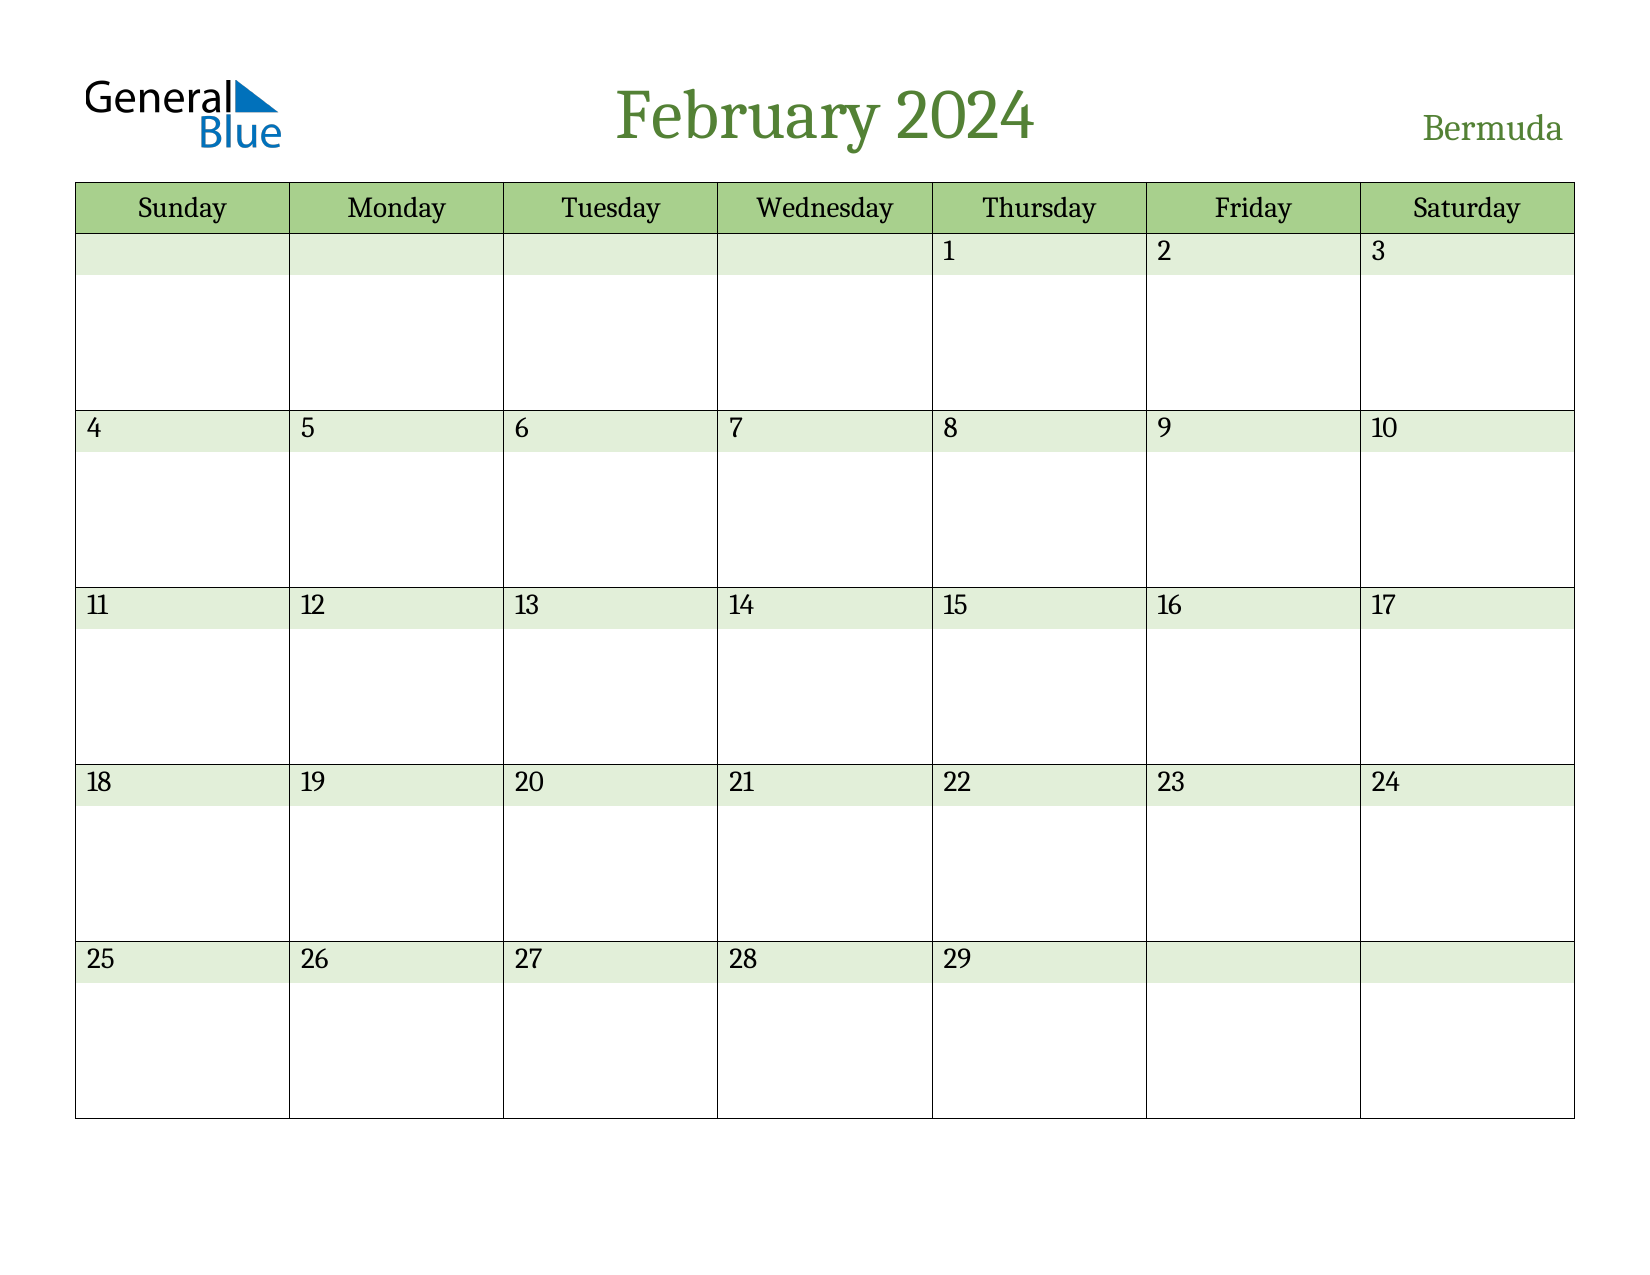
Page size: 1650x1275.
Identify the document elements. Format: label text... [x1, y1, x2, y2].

table_cell [76, 275, 289, 410]
table_cell 14 [718, 588, 932, 629]
table_cell 10 [1361, 411, 1574, 452]
table_cell 23 [1147, 765, 1360, 806]
table_cell [76, 234, 289, 275]
table_cell 7 [718, 411, 932, 452]
table_cell 8 [933, 411, 1146, 452]
table_cell Thursday [933, 183, 1146, 233]
table_cell [718, 806, 932, 941]
table_cell 16 [1147, 588, 1360, 629]
table_cell [76, 983, 289, 1118]
table_cell 12 [290, 588, 503, 629]
table_cell Tuesday [504, 183, 717, 233]
table_cell [1361, 452, 1574, 587]
table_cell [504, 275, 717, 410]
table_cell Sunday [76, 183, 289, 233]
table_cell 9 [1147, 411, 1360, 452]
table_cell [1147, 983, 1360, 1118]
table_cell Friday [1147, 183, 1360, 233]
table_cell 21 [718, 765, 932, 806]
table_cell 18 [76, 765, 289, 806]
table_cell 6 [504, 411, 717, 452]
table_cell [290, 629, 503, 764]
table_cell [1147, 629, 1360, 764]
table_cell [718, 275, 932, 410]
table_cell 13 [504, 588, 717, 629]
table_cell [1147, 452, 1360, 587]
table_cell [933, 806, 1146, 941]
table_cell 17 [1361, 588, 1574, 629]
table_cell Saturday [1361, 183, 1574, 233]
table_cell 19 [290, 765, 503, 806]
table_cell 25 [76, 942, 289, 983]
table_cell [933, 275, 1146, 410]
table_header Bermuda [1146, 75, 1574, 182]
table_cell [76, 806, 289, 941]
table_header February 2024 [504, 75, 1146, 182]
table_cell 27 [504, 942, 717, 983]
picture [86, 80, 281, 148]
table_header [76, 75, 503, 182]
table_cell 5 [290, 411, 503, 452]
table_cell [504, 629, 717, 764]
table_cell [1361, 806, 1574, 941]
table_cell [718, 983, 932, 1118]
table_cell [1361, 275, 1574, 410]
table_cell [290, 983, 503, 1118]
table_cell 1 [933, 234, 1146, 275]
table_cell 26 [290, 942, 503, 983]
table_cell [76, 629, 289, 764]
table_cell [1147, 942, 1360, 983]
table_cell [1361, 983, 1574, 1118]
table_cell [504, 983, 717, 1118]
table_cell [504, 806, 717, 941]
table_cell [933, 452, 1146, 587]
table_cell [1361, 942, 1574, 983]
table_cell 15 [933, 588, 1146, 629]
table_cell [290, 806, 503, 941]
table_cell 20 [504, 765, 717, 806]
table_cell [76, 452, 289, 587]
table_cell [718, 234, 932, 275]
table_cell Wednesday [718, 183, 932, 233]
table_cell 4 [76, 411, 289, 452]
table_cell [290, 234, 503, 275]
table_cell 11 [76, 588, 289, 629]
table_cell Monday [290, 183, 503, 233]
table_cell [504, 234, 717, 275]
table_cell [1361, 629, 1574, 764]
table_cell 2 [1147, 234, 1360, 275]
table_cell [933, 629, 1146, 764]
table_cell 28 [718, 942, 932, 983]
table_cell [1147, 275, 1360, 410]
table_cell [290, 275, 503, 410]
table_cell [718, 452, 932, 587]
table_cell 24 [1361, 765, 1574, 806]
table_cell [718, 629, 932, 764]
table_cell [1147, 806, 1360, 941]
table_cell 3 [1361, 234, 1574, 275]
table_cell [290, 452, 503, 587]
table_cell 29 [933, 942, 1146, 983]
table_cell [504, 452, 717, 587]
table_cell 22 [933, 765, 1146, 806]
table_cell [933, 983, 1146, 1118]
